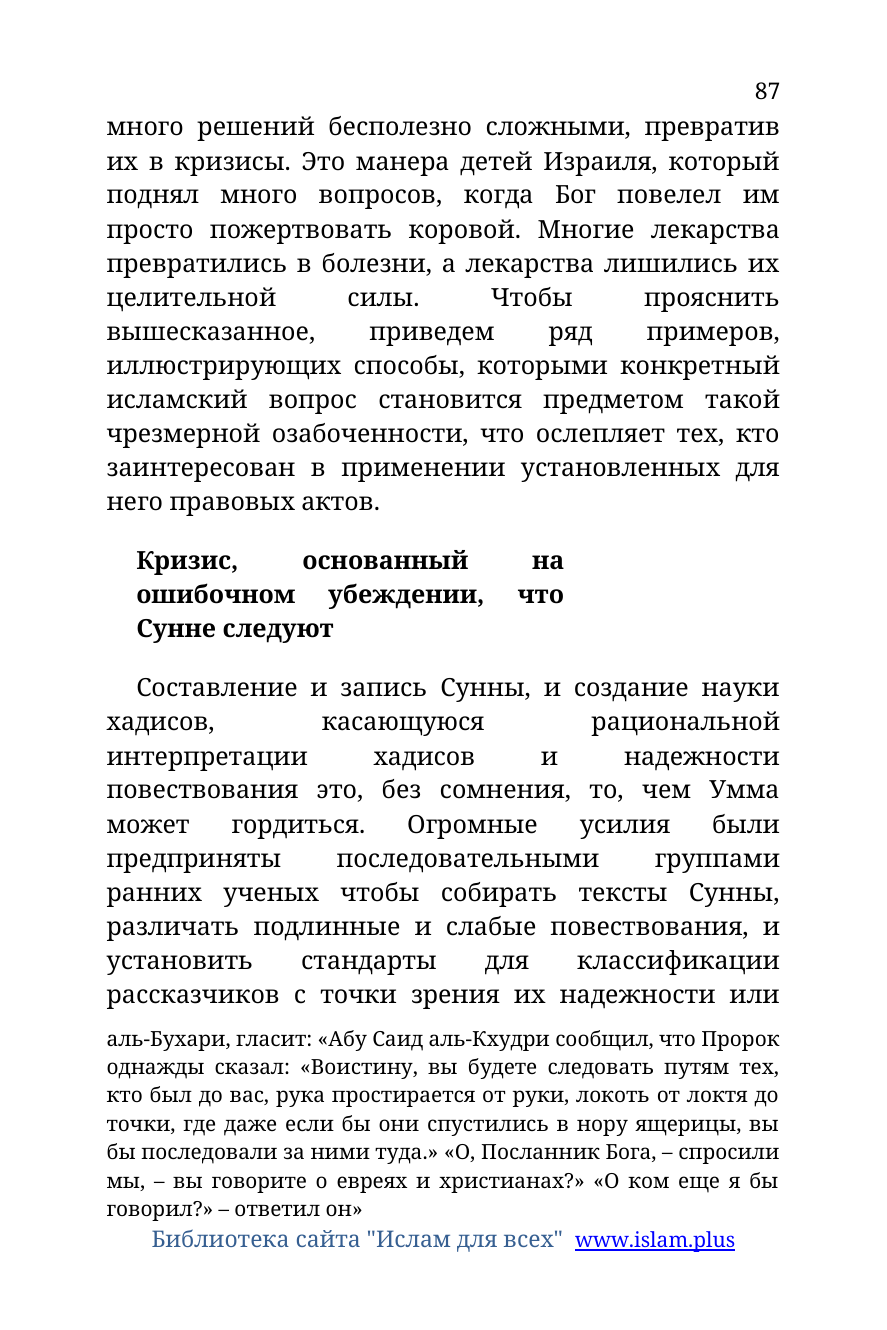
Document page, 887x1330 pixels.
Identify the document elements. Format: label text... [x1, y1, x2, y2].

text Кризис, основанный на ошибочном убеждении, что Сунне следуют [136, 543, 564, 645]
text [106, 670, 780, 1011]
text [106, 109, 780, 518]
